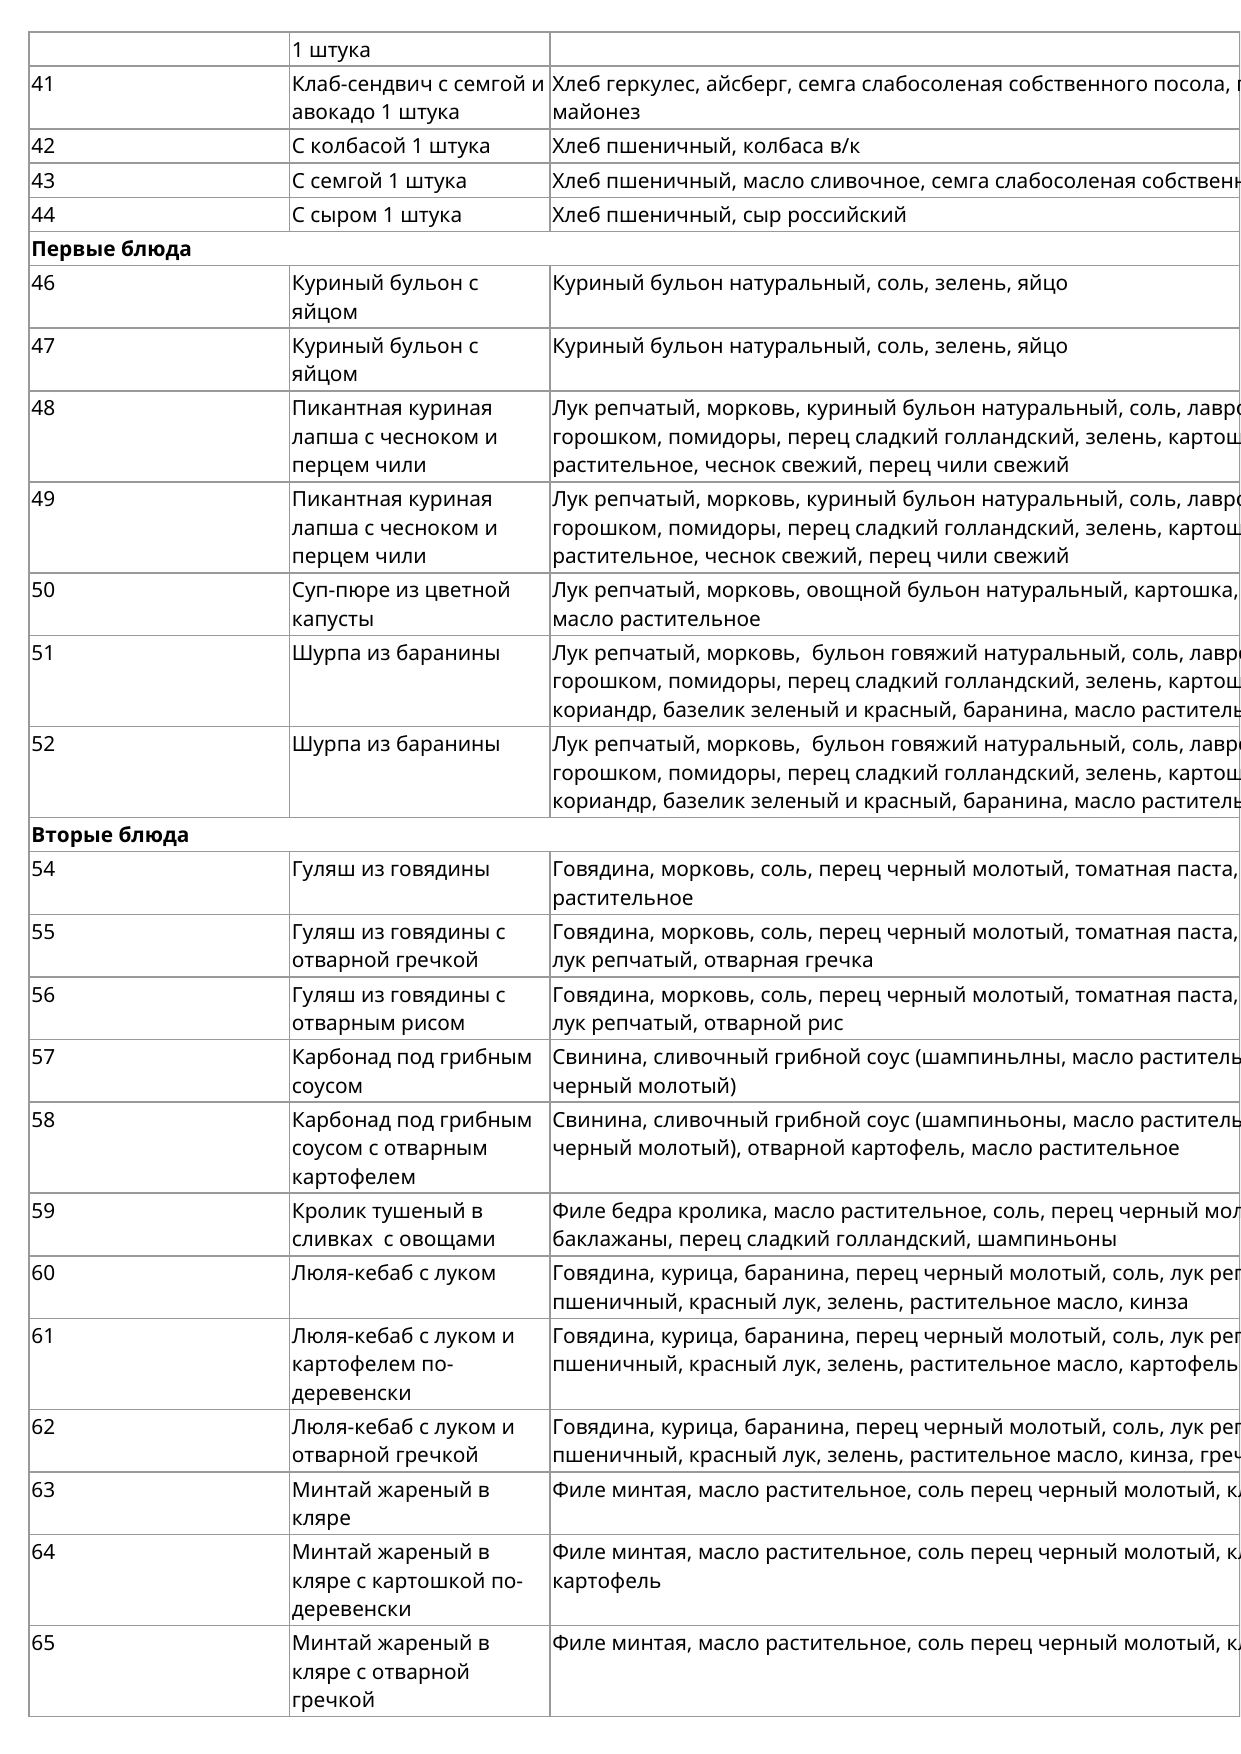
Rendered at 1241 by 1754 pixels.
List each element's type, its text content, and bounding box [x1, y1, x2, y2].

table_cell 56 [30, 978, 289, 1039]
table_cell Шурпа из баранины [290, 636, 549, 726]
table_cell Лук репчатый, морковь, куриный бульон натуральный, соль, лавровый лист, перец душистый горошком, помидоры, перец сладкий голландский, зелень, картошка, лапша, курица, масло растительное, чеснок свежий, перец чили свежий [551, 392, 1239, 481]
table_cell Хлеб пшеничный, масло сливочное, семга слабосоленая собственного посола [551, 164, 1239, 196]
table_cell Говядина, курица, баранина, перец черный молотый, соль, лук репчатый, молоко, хлеб пшеничный, красный лук, зелень, растительное масло, кинза, гречка [551, 1410, 1239, 1471]
table_cell С колбасой 1 штука [290, 130, 549, 162]
table_cell 64 [30, 1535, 289, 1625]
table_cell Суп-пюре из цветной капусты [290, 574, 549, 634]
table_cell Гуляш из говядины с отварной гречкой [290, 915, 549, 976]
table_cell Говядина, морковь, соль, перец черный молотый, томатная паста, помидоры, лук репчатый, масло растительное [551, 852, 1239, 913]
table_cell 51 [30, 636, 289, 726]
table_cell Минтай жареный в кляре с отварной гречкой [290, 1626, 549, 1716]
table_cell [551, 33, 1239, 65]
table_cell Пикантная куриная лапша с чесноком и перцем чили [290, 483, 549, 572]
table_cell Гуляш из говядины с отварным рисом [290, 978, 549, 1039]
table_cell С семгой 1 штука [290, 164, 549, 196]
table_cell 62 [30, 1410, 289, 1471]
table_cell Минтай жареный в кляре с картошкой по-деревенски [290, 1535, 549, 1625]
table_cell Кролик тушеный в сливках с овощами [290, 1194, 549, 1255]
table_cell 65 [30, 1626, 289, 1716]
table_cell 44 [30, 198, 289, 231]
table_cell Люля-кебаб с луком и отварной гречкой [290, 1410, 549, 1471]
table_cell 52 [30, 727, 289, 817]
table_cell 59 [30, 1194, 289, 1255]
table_cell Говядина, морковь, соль, перец черный молотый, томатная паста, масло растительное, помидоры, лук репчатый, отварной рис [551, 978, 1239, 1039]
table_cell Хлеб пшеничный, колбаса в/к [551, 130, 1239, 162]
table_cell Гуляш из говядины [290, 852, 549, 913]
table_cell Филе минтая, масло растительное, соль перец черный молотый, кляр (яйцо, мука "МАКФА"), гречка [551, 1626, 1239, 1716]
table_cell Люля-кебаб с луком и картофелем по-деревенски [290, 1319, 549, 1408]
table_cell 47 [30, 329, 289, 390]
table_cell Куриный бульон с яйцом [290, 329, 549, 390]
table_cell 42 [30, 130, 289, 162]
table_cell 41 [30, 67, 289, 128]
table_cell 55 [30, 915, 289, 976]
table_cell Говядина, курица, баранина, перец черный молотый, соль, лук репчатый, молоко, хлеб пшеничный, красный лук, зелень, растительное масло, картофель по-деревенски, кинза [551, 1319, 1239, 1408]
table_cell Филе минтая, масло растительное, соль перец черный молотый, кляр (яйцо, мука "МАКФА"), картофель [551, 1535, 1239, 1625]
table_cell Лук репчатый, морковь, овощной бульон натуральный, картошка, сливки 20%, цветная капуста, масло растительное [551, 574, 1239, 634]
table_cell Лук репчатый, морковь, куриный бульон натуральный, соль, лавровый лист, перец душистый горошком, помидоры, перец сладкий голландский, зелень, картошка, лапша, курица, масло растительное, чеснок свежий, перец чили свежий [551, 483, 1239, 572]
table_cell Пикантная куриная лапша с чесноком и перцем чили [290, 392, 549, 481]
table_cell Куриный бульон натуральный, соль, зелень, яйцо [551, 266, 1239, 327]
table_cell Минтай жареный в кляре [290, 1473, 549, 1534]
table_cell Лук репчатый, морковь, бульон говяжий натуральный, соль, лавровый лист, перец душистый горошком, помидоры, перец сладкий голландский, зелень, картошка, горох нут, кинза, зира, кориандр, базелик зеленый и красный, баранина, масло растительное [551, 636, 1239, 726]
table_cell Филе минтая, масло растительное, соль перец черный молотый, кляр (яйцо, мука "МАКФА") [551, 1473, 1239, 1534]
table_cell 40 [30, 33, 289, 65]
table_cell Куриный бульон натуральный, соль, зелень, яйцо [551, 329, 1239, 390]
table_cell Карбонад под грибным соусом с отварным картофелем [290, 1103, 549, 1192]
table_cell Вторые блюда [30, 818, 1239, 851]
table_cell 58 [30, 1103, 289, 1192]
table_cell 48 [30, 392, 289, 481]
table_cell 60 [30, 1257, 289, 1317]
table_cell 50 [30, 574, 289, 634]
table_cell Хлеб пшеничный, сыр российский [551, 198, 1239, 231]
table_cell Люля-кебаб с луком [290, 1257, 549, 1317]
table_cell Клаб-сендвич с семгой и авокадо 1 штука [290, 67, 549, 128]
table_cell Говядина, морковь, соль, перец черный молотый, томатная паста, масло растительное, помидоры, лук репчатый, отварная гречка [551, 915, 1239, 976]
table_cell 63 [30, 1473, 289, 1534]
table_cell 43 [30, 164, 289, 196]
table_cell Шурпа из баранины [290, 727, 549, 817]
table_cell Карбонад под грибным соусом [290, 1040, 549, 1101]
table_cell 46 [30, 266, 289, 327]
table_cell 54 [30, 852, 289, 913]
table_cell 57 [30, 1040, 289, 1101]
table_cell Свинина, сливочный грибной соус (шампиньоны, масло растительное, соль, сливки 20%, перец черный молотый), отварной картофель, масло растительное [551, 1103, 1239, 1192]
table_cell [290, 33, 549, 65]
table_cell 61 [30, 1319, 289, 1408]
table_cell Говядина, курица, баранина, перец черный молотый, соль, лук репчатый, молоко, хлеб пшеничный, красный лук, зелень, растительное масло, кинза [551, 1257, 1239, 1317]
table_cell Первые блюда [30, 232, 1239, 265]
table_cell С сыром 1 штука [290, 198, 549, 231]
table_cell 49 [30, 483, 289, 572]
table_cell Филе бедра кролика, масло растительное, соль, перец черный молотый, сливки 20%, кабачки, баклажаны, перец сладкий голландский, шампиньоны [551, 1194, 1239, 1255]
table_cell Свинина, сливочный грибной соус (шампиньлны, масло растительное, соль, сливки 20%, перец черный молотый) [551, 1040, 1239, 1101]
table_cell Лук репчатый, морковь, бульон говяжий натуральный, соль, лавровый лист, перец душистый горошком, помидоры, перец сладкий голландский, зелень, картошка, горох нут, кинза, зира, кориандр, базелик зеленый и красный, баранина, масло растительное [551, 727, 1239, 817]
table_cell Куриный бульон с яйцом [290, 266, 549, 327]
table_cell Хлеб геркулес, айсберг, семга слабосоленая собственного посола, помидоры, огурцы, авокадо, майонез [551, 67, 1239, 128]
